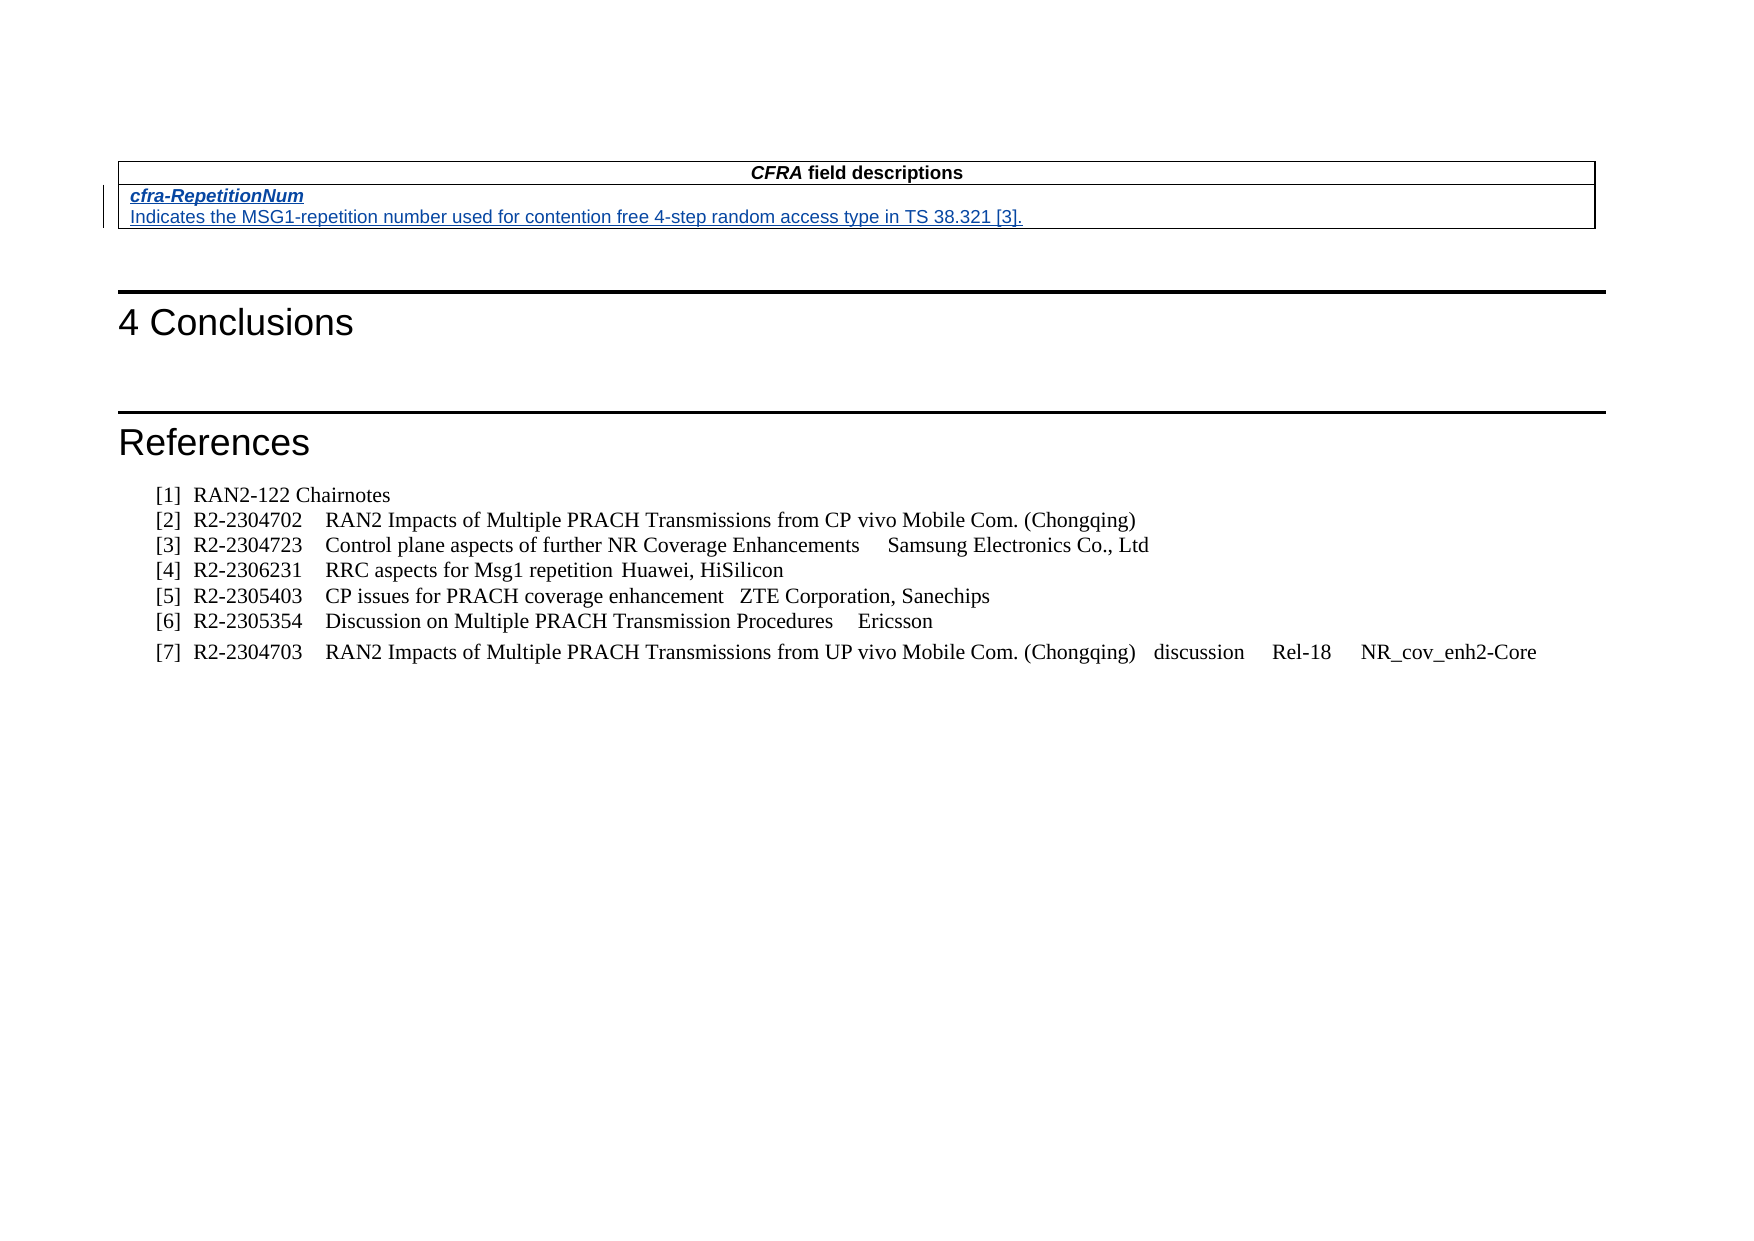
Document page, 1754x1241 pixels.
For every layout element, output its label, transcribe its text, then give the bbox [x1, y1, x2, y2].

list R2-2304702 RAN2 Impacts of Multiple PRACH Transmissions from CP vivo Mobile Com. (Chongqing) [156, 507, 1606, 532]
title R2-2304703 RAN2 Impacts of Multiple PRACH Transmissions from UP vivo Mobile Com. (Chongqing) discussion Rel-18 NR_cov_enh2-Core [156, 639, 1606, 664]
list RAN2-122 Chairnotes [156, 482, 1606, 507]
table_header CFRA field descriptions [119, 162, 1594, 183]
table_cell [119, 185, 1594, 228]
subtitle 4 Conclusions [118, 294, 1606, 343]
list R2-2306231 RRC aspects for Msg1 repetition Huawei, HiSilicon [156, 557, 1606, 583]
list R2-2305403 CP issues for PRACH coverage enhancement ZTE Corporation, Sanechips [156, 583, 1606, 608]
list R2-2305354 Discussion on Multiple PRACH Transmission Procedures Ericsson [156, 608, 1606, 633]
subtitle References [118, 414, 1606, 463]
list R2-2304723 Control plane aspects of further NR Coverage Enhancements Samsung Electronics Co., Ltd [156, 532, 1606, 557]
